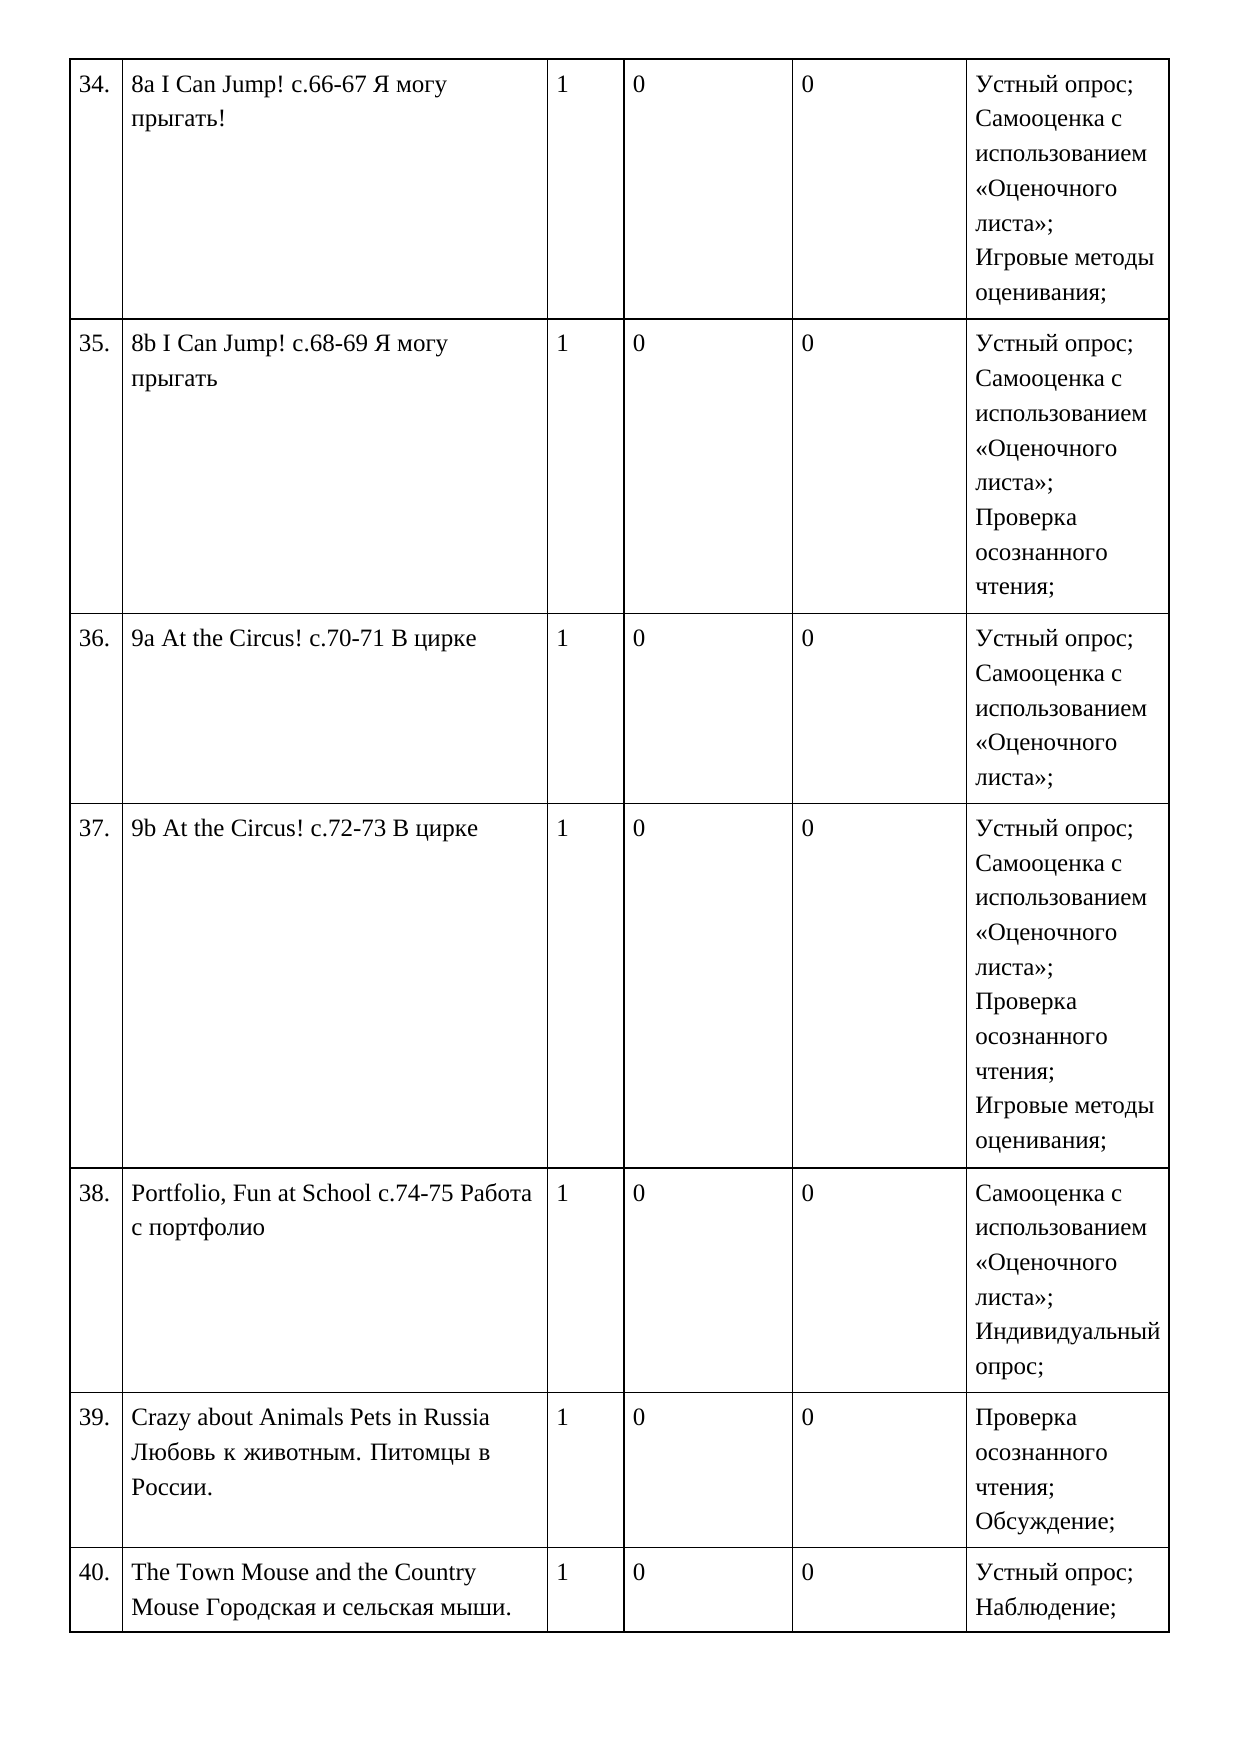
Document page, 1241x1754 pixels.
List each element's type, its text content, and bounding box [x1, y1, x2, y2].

table_cell 0 [793, 320, 966, 613]
table_cell Crazy about Animals Pets in Russia Любовь к животным. Питомцы в России. [123, 1393, 547, 1546]
table_cell 0 [793, 1548, 966, 1631]
table_cell Устный опрос; Наблюдение; [967, 1548, 1168, 1631]
table_cell 0 [625, 1393, 792, 1546]
table_cell 0 [793, 804, 966, 1167]
table_cell 35. [71, 320, 122, 613]
table_cell Самооценка с использованием «Оценочного листа»; Индивидуальный опрос; [967, 1169, 1168, 1392]
table_cell 1 [548, 804, 623, 1167]
table_cell 39. [71, 1393, 122, 1546]
table_header 34. [71, 60, 122, 318]
table_header 8a I Can Jump! с.66-67 Я могу прыгать! [123, 60, 547, 318]
table_cell Устный опрос; Самооценка с использованием «Оценочного листа»; Проверка осознанного чтения; Игровые методы оценивания; [967, 804, 1168, 1167]
table_header 0 [625, 60, 792, 318]
table_cell 8b I Can Jump! с.68-69 Я могу прыгать [123, 320, 547, 613]
table_cell 1 [548, 614, 623, 802]
table_cell 9a At the Circus! с.70-71 В цирке [123, 614, 547, 802]
table_cell 0 [793, 1393, 966, 1546]
table_cell 0 [625, 1169, 792, 1392]
table_cell Устный опрос; Самооценка с использованием «Оценочного листа»; [967, 614, 1168, 802]
table_cell 0 [793, 614, 966, 802]
table_cell 40. [71, 1548, 122, 1631]
table_cell 0 [625, 1548, 792, 1631]
table_cell The Town Mouse and the Country Mouse Городская и сельская мыши. [123, 1548, 547, 1631]
table_cell 9b At the Circus! с.72-73 В цирке [123, 804, 547, 1167]
table_cell Устный опрос; Самооценка с использованием «Оценочного листа»; Проверка осознанного чтения; [967, 320, 1168, 613]
table_cell 38. [71, 1169, 122, 1392]
table_header 1 [548, 60, 623, 318]
table_cell 0 [625, 614, 792, 802]
table_cell 1 [548, 1169, 623, 1392]
table_cell 1 [548, 1548, 623, 1631]
table_cell 0 [793, 1169, 966, 1392]
table_cell 37. [71, 804, 122, 1167]
table_cell 1 [548, 320, 623, 613]
table_cell 36. [71, 614, 122, 802]
table_header Устный опрос; Самооценка с использованием «Оценочного листа»; Игровые методы оценивания; [967, 60, 1168, 318]
table_cell Проверка осознанного чтения; Обсуждение; [967, 1393, 1168, 1546]
table_header 0 [793, 60, 966, 318]
table_cell 1 [548, 1393, 623, 1546]
table_cell Portfolio, Fun at School с.74-75 Работа с портфолио [123, 1169, 547, 1392]
table_cell 0 [625, 804, 792, 1167]
table_cell 0 [625, 320, 792, 613]
